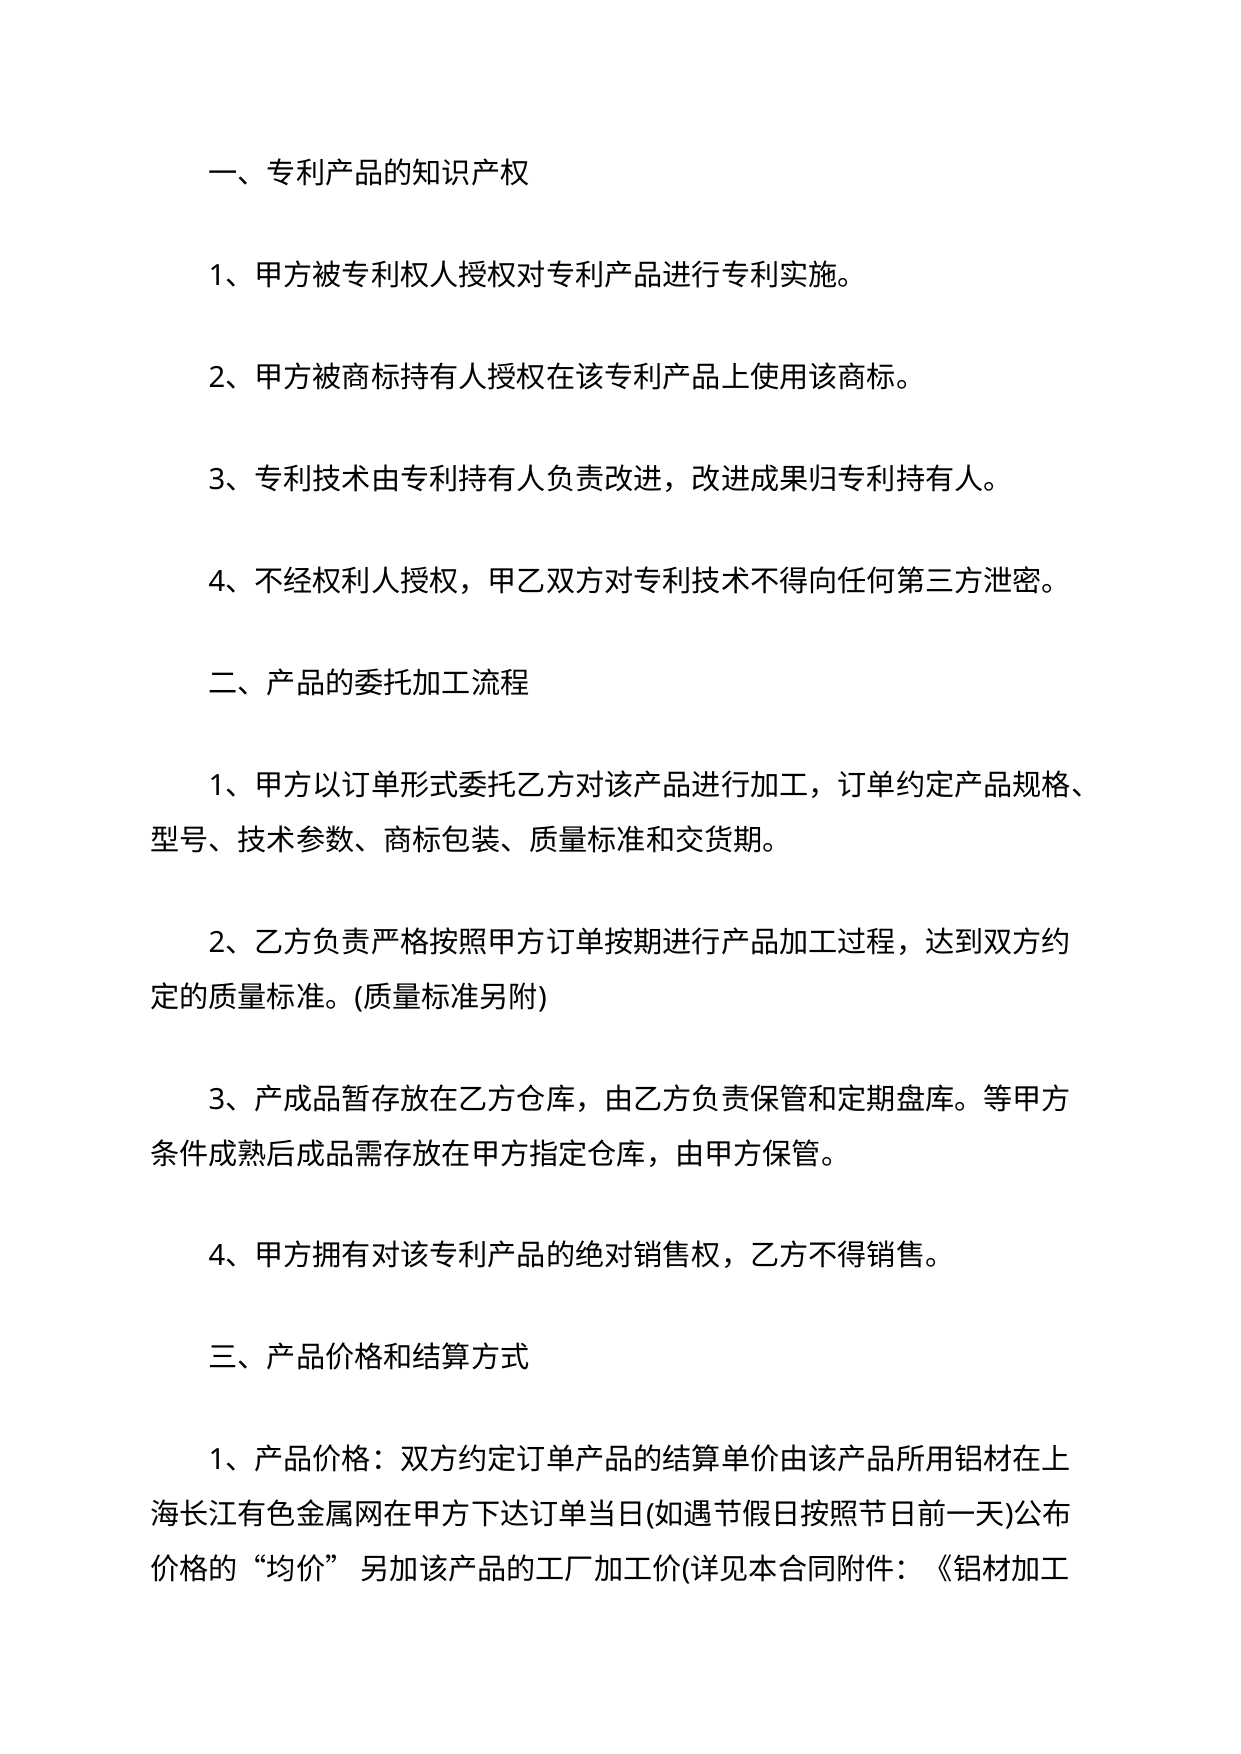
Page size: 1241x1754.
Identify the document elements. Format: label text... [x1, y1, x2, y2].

text 1、甲方被专利权人授权对专利产品进行专利实施。 [150, 252, 1090, 294]
text 3、专利技术由专利持有人负责改进，改进成果归专利持有人。 [150, 456, 1090, 498]
text 3、产成品暂存放在乙方仓库，由乙方负责保管和定期盘库。等甲方条件成熟后成品需存放在甲方指定仓库，由甲方保管。 [150, 1075, 1090, 1172]
text 一、专利产品的知识产权 [150, 150, 1090, 192]
text 三、产品价格和结算方式 [150, 1334, 1090, 1376]
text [150, 1436, 1090, 1588]
text 2、乙方负责严格按照甲方订单按期进行产品加工过程，达到双方约定的质量标准。(质量标准另附) [150, 918, 1090, 1016]
text 4、甲方拥有对该专利产品的绝对销售权，乙方不得销售。 [150, 1232, 1090, 1274]
text 2、甲方被商标持有人授权在该专利产品上使用该商标。 [150, 354, 1090, 396]
text 二、产品的委托加工流程 [150, 660, 1090, 702]
text 4、不经权利人授权，甲乙双方对专利技术不得向任何第三方泄密。 [150, 558, 1090, 600]
text 1、甲方以订单形式委托乙方对该产品进行加工，订单约定产品规格、型号、技术参数、商标包装、质量标准和交货期。 [150, 761, 1090, 859]
